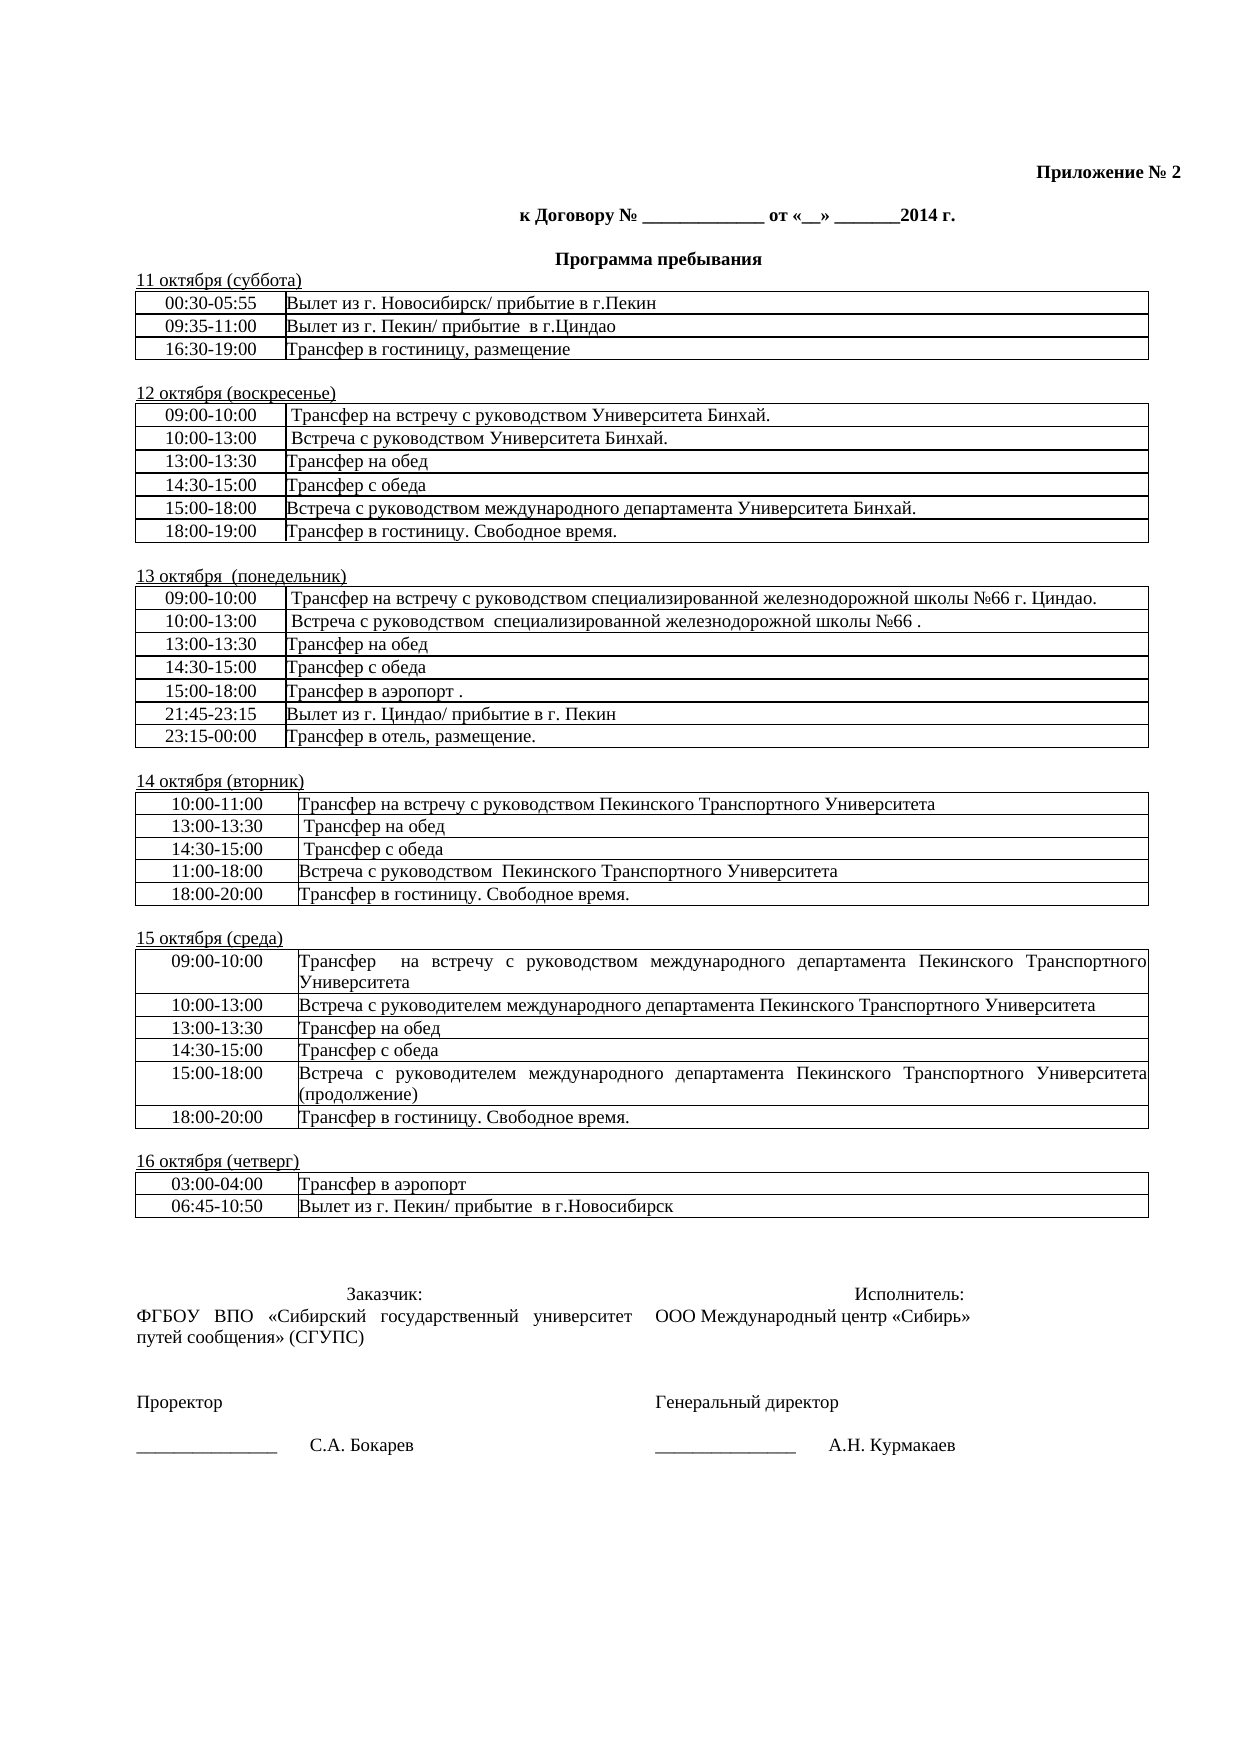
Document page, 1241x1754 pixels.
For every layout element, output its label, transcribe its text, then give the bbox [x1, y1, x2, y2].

text 16 октября (четверг) [136, 1150, 1181, 1172]
table_cell Трансфер с обеда [299, 1039, 1148, 1061]
text к Договору № _____________ от «__» _______2014 г. [136, 204, 1181, 226]
table_cell 13:00-13:30 [136, 633, 285, 655]
table_header 10:00-11:00 [136, 793, 298, 814]
table_cell Трансфер с обеда [287, 474, 1148, 495]
table_header Трансфер на встречу с руководством международного департамента Пекинского Транспортного Университета [299, 950, 1148, 993]
table_cell Трансфер в гостиницу, размещение [287, 338, 1148, 359]
table_header Трансфер на встречу с руководством Пекинского Транспортного Университета [299, 793, 1148, 814]
table_cell 13:00-13:30 [136, 815, 298, 837]
table_cell 14:30-15:00 [136, 657, 285, 678]
table_header Исполнитель: ООО Международный центр «Сибирь» Генеральный директор _______________ А.Н. Курмакаев [644, 1240, 1175, 1477]
table_cell 21:45-23:15 [136, 703, 285, 724]
table_header 03:00-04:00 [136, 1173, 298, 1194]
table_cell 10:00-13:00 [136, 427, 285, 449]
table_header 00:30-05:55 [136, 292, 285, 313]
table_cell Вылет из г. Циндао/ прибытие в г. Пекин [287, 703, 1148, 724]
table_cell 14:30-15:00 [136, 474, 285, 495]
table_cell 13:00-13:30 [136, 1017, 298, 1038]
table_cell Трансфер с обеда [287, 657, 1148, 678]
table_cell Трансфер в гостиницу. Свободное время. [299, 1106, 1148, 1127]
table_cell 10:00-13:00 [136, 610, 285, 632]
table_cell 18:00-20:00 [136, 883, 298, 904]
table_cell 09:35-11:00 [136, 315, 285, 336]
table_cell 23:15-00:00 [136, 725, 285, 747]
table_cell 18:00-19:00 [136, 520, 285, 541]
table_cell Трансфер в гостиницу. Свободное время. [287, 520, 1148, 541]
text 15 октября (среда) [136, 927, 1181, 949]
table_cell 13:00-13:30 [136, 451, 285, 472]
text 12 октября (воскресенье) [136, 382, 1181, 403]
table_cell Встреча с руководителем международного департамента Пекинского Транспортного Университета (продолжение) [299, 1062, 1148, 1105]
table_cell 15:00-18:00 [136, 1062, 298, 1105]
table_cell 06:45-10:50 [136, 1195, 298, 1217]
table_cell Встреча с руководством Университета Бинхай. [287, 427, 1148, 449]
text Приложение № 2 [136, 161, 1181, 183]
table_header Трансфер в аэропорт [299, 1173, 1148, 1194]
table_cell 14:30-15:00 [136, 1039, 298, 1061]
table_cell Вылет из г. Пекин/ прибытие в г.Новосибирск [299, 1195, 1148, 1217]
table_header 09:00-10:00 [136, 587, 285, 609]
table_cell Встреча с руководителем международного департамента Пекинского Транспортного Университета [299, 994, 1148, 1016]
table_header 09:00-10:00 [136, 404, 285, 426]
table_header 09:00-10:00 [136, 950, 298, 993]
table_header Заказчик: ФГБОУ ВПО «Сибирский государственный университет путей сообщения» (СГУПС) Проректор _______________ С.А. Бокарев [125, 1240, 644, 1477]
table_cell Трансфер на обед [299, 815, 1148, 837]
table_cell Вылет из г. Пекин/ прибытие в г.Циндао [287, 315, 1148, 336]
table_cell Трансфер в отель, размещение. [287, 725, 1148, 747]
text 11 октября (суббота) [136, 269, 1181, 291]
text 13 октября (понедельник) [136, 564, 1181, 586]
table_cell Встреча с руководством специализированной железнодорожной школы №66 . [287, 610, 1148, 632]
table_cell Трансфер на обед [287, 451, 1148, 472]
table_cell 11:00-18:00 [136, 860, 298, 882]
table_cell Трансфер в аэропорт . [287, 680, 1148, 701]
table_cell 15:00-18:00 [136, 497, 285, 518]
table_cell Трансфер с обеда [299, 838, 1148, 859]
table_header Трансфер на встречу с руководством Университета Бинхай. [287, 404, 1148, 426]
table_cell Трансфер на обед [299, 1017, 1148, 1038]
table_cell Встреча с руководством международного департамента Университета Бинхай. [287, 497, 1148, 518]
text 14 октября (вторник) [136, 770, 1181, 792]
table_cell 14:30-15:00 [136, 838, 298, 859]
table_cell Встреча с руководством Пекинского Транспортного Университета [299, 860, 1148, 882]
table_header Вылет из г. Новосибирск/ прибытие в г.Пекин [287, 292, 1148, 313]
table_cell 16:30-19:00 [136, 338, 285, 359]
table_header Трансфер на встречу с руководством специализированной железнодорожной школы №66 г. Циндао. [287, 587, 1148, 609]
table_cell Трансфер в гостиницу. Свободное время. [299, 883, 1148, 904]
text Программа пребывания [136, 247, 1181, 269]
table_cell 15:00-18:00 [136, 680, 285, 701]
table_cell Трансфер на обед [287, 633, 1148, 655]
table_cell 18:00-20:00 [136, 1106, 298, 1127]
table_cell 10:00-13:00 [136, 994, 298, 1016]
